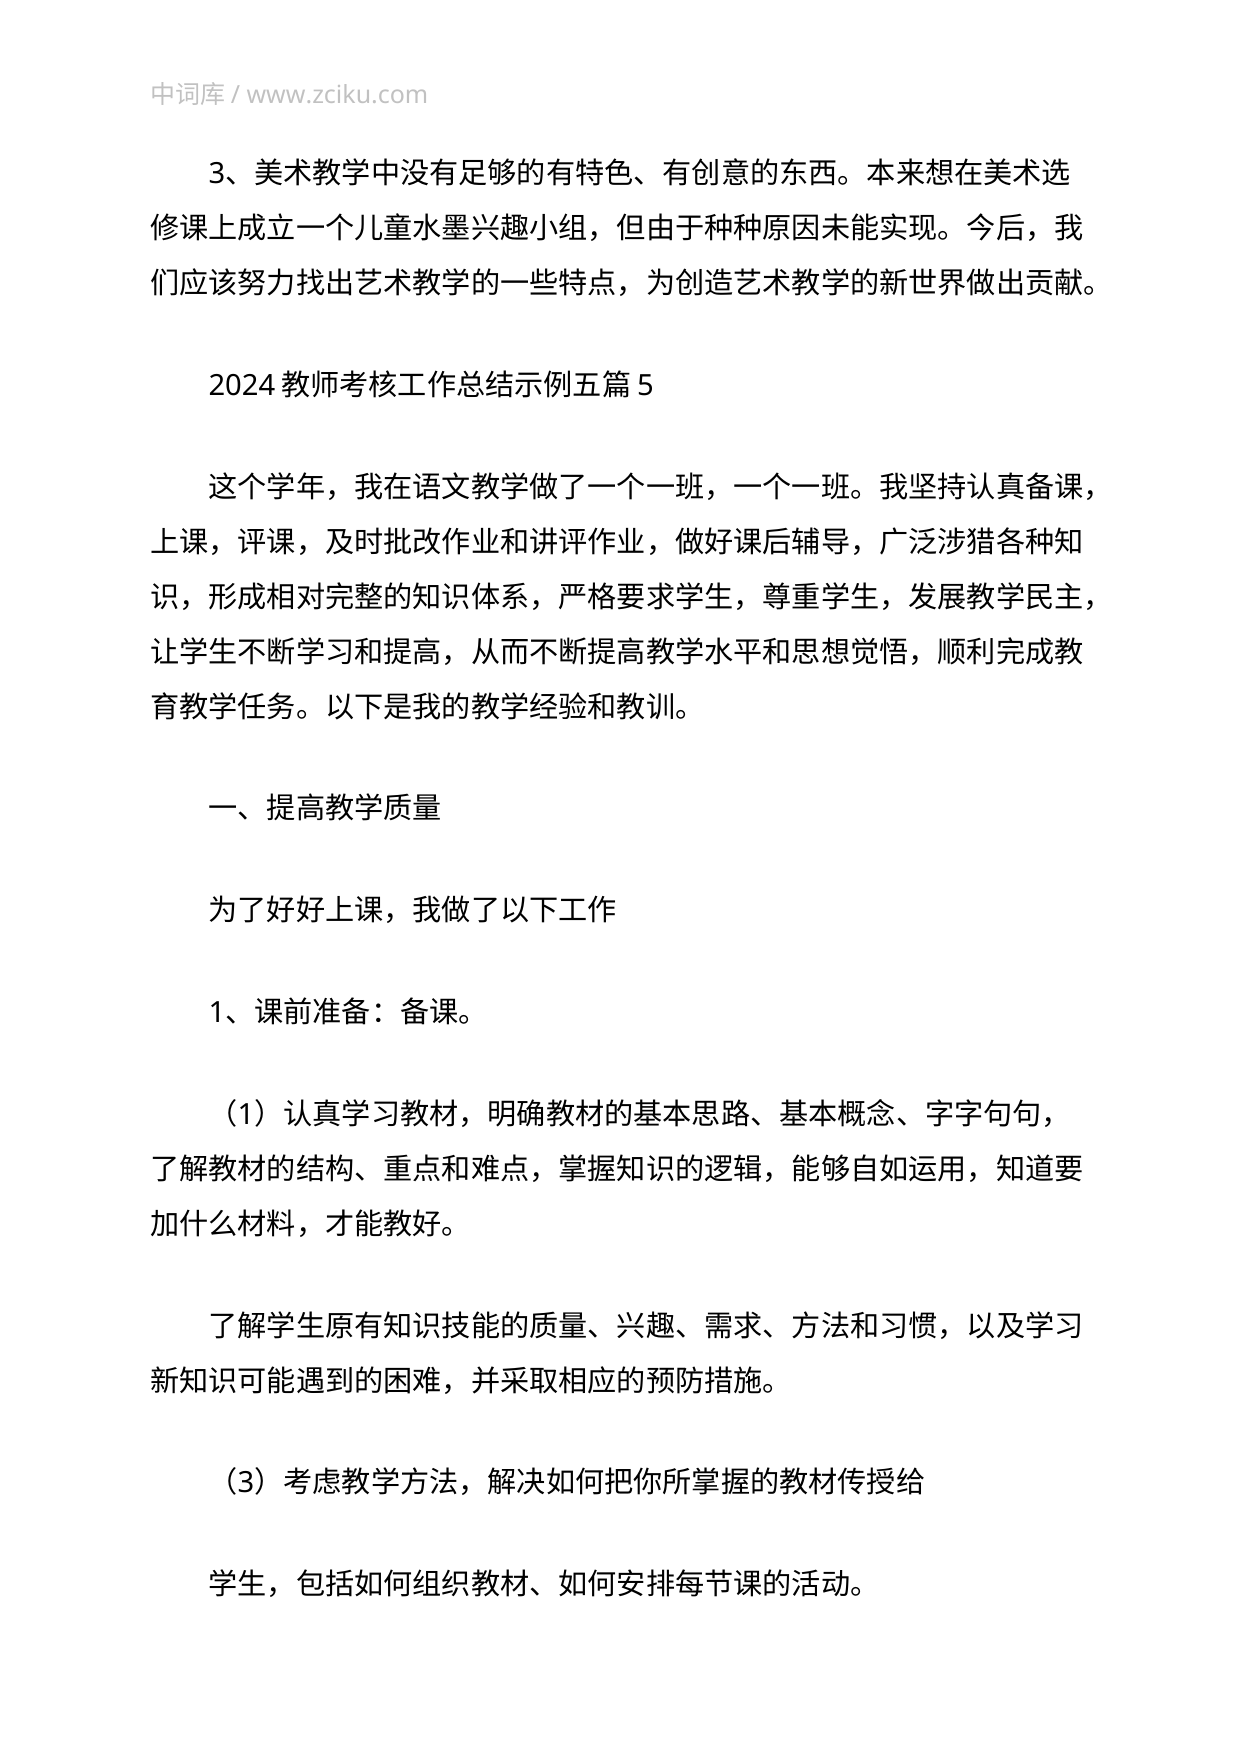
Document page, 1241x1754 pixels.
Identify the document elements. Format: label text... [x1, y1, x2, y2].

text 3、美术教学中没有足够的有特色、有创意的东西。本来想在美术选修课上成立一个儿童水墨兴趣小组，但由于种种原因未能实现。今后，我们应该努力找出艺术教学的一些特点，为创造艺术教学的新世界做出贡献。 [150, 150, 1090, 302]
text （1）认真学习教材，明确教材的基本思路、基本概念、字字句句，了解教材的结构、重点和难点，掌握知识的逻辑，能够自如运用，知道要加什么材料，才能教好。 [150, 1091, 1090, 1243]
text 了解学生原有知识技能的质量、兴趣、需求、方法和习惯，以及学习新知识可能遇到的困难，并采取相应的预防措施。 [150, 1302, 1090, 1399]
text 1、课前准备：备课。 [150, 988, 1090, 1031]
text 一、提高教学质量 [150, 785, 1090, 827]
text 为了好好上课，我做了以下工作 [150, 887, 1090, 929]
text （3）考虑教学方法，解决如何把你所掌握的教材传授给 [150, 1459, 1090, 1501]
text 2024教师考核工作总结示例五篇5 [150, 362, 1090, 404]
text 这个学年，我在语文教学做了一个一班，一个一班。我坚持认真备课，上课，评课，及时批改作业和讲评作业，做好课后辅导，广泛涉猎各种知识，形成相对完整的知识体系，严格要求学生，尊重学生，发展教学民主，让学生不断学习和提高，从而不断提高教学水平和思想觉悟，顺利完成教育教学任务。以下是我的教学经验和教训。 [150, 464, 1090, 726]
text 学生，包括如何组织教材、如何安排每节课的活动。 [150, 1561, 1090, 1603]
